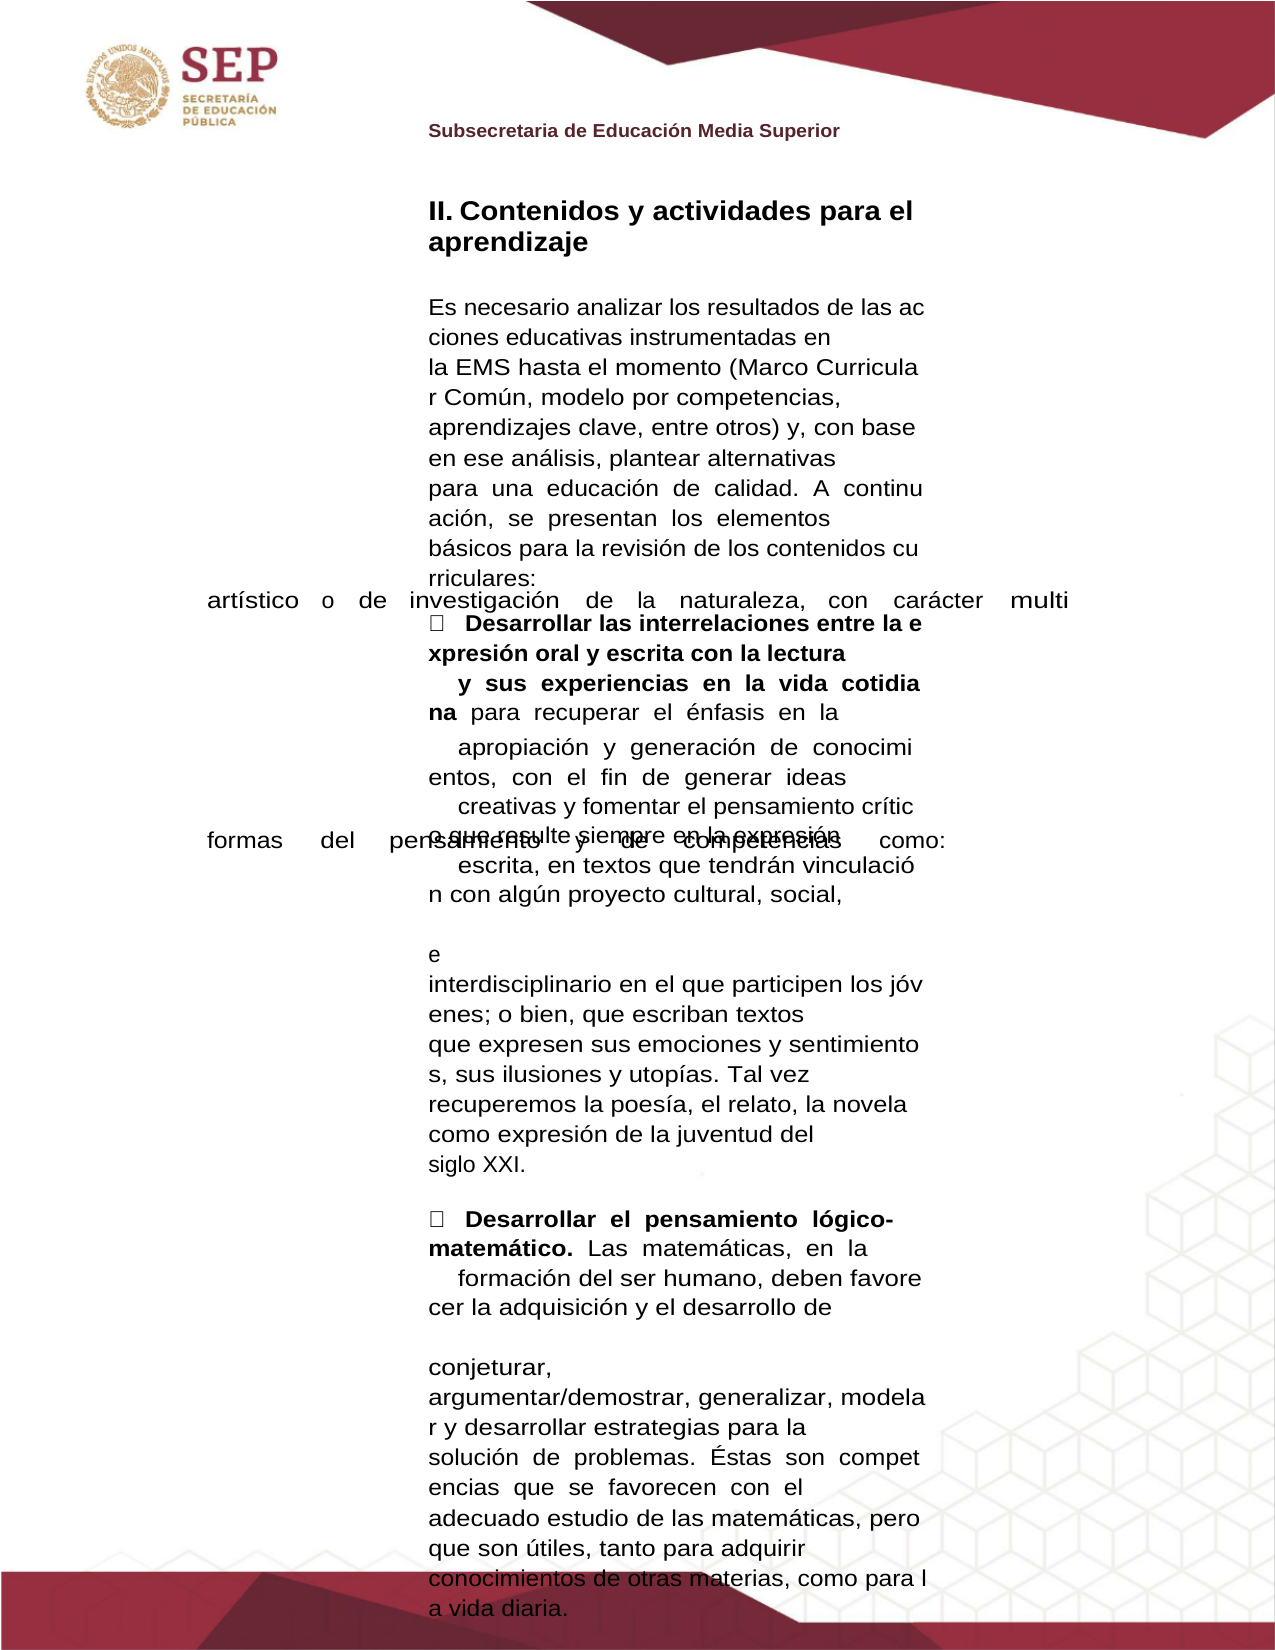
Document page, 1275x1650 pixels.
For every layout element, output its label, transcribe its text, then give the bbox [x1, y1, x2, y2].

text Es necesario analizar los resultados de las acciones educativas instrumentadas en la EMS hasta el momento (Marco Curricular Común, modelo por competencias, aprendizajes clave, entre otros) y, con base en ese análisis, plantear alternativas para una educación de calidad. A continuación, se presentan los elementos básicos para la revisión de los contenidos curriculares: [428, 291, 927, 592]
text e interdisciplinario en el que participen los jóvenes; o bien, que escriban textos que expresen sus emociones y sentimientos, sus ilusiones y utopías. Tal vez recuperemos la poesía, el relato, la novela como expresión de la juventud del siglo XXI. [428, 914, 927, 1179]
text apropiación y generación de conocimientos, con el fin de generar ideas creativas y fomentar el pensamiento crítico que resulte siempre en la expresión escrita, en textos que tendrán vinculación con algún proyecto cultural, social, [428, 732, 927, 908]
text  Desarrollar las interrelaciones entre la expresión oral y escrita con la lectura y sus experiencias en la vida cotidiana para recuperar el énfasis en la [428, 608, 927, 727]
text conjeturar, argumentar/demostrar, generalizar, modelar y desarrollar estrategias para la solución de problemas. Éstas son competencias que se favorecen con el adecuado estudio de las matemáticas, pero que son útiles, tanto para adquirir conocimientos de otras materias, como para la vida diaria. [428, 1327, 927, 1622]
text Subsecretaria de Educación Media Superior [428, 121, 927, 142]
text  Desarrollar el pensamiento lógico-matemático. Las matemáticas, en la formación del ser humano, deben favorecer la adquisición y el desarrollo de [428, 1203, 927, 1322]
text II. Contenidos y actividades para el aprendizaje [428, 196, 927, 257]
picture [1, 1, 1275, 1650]
